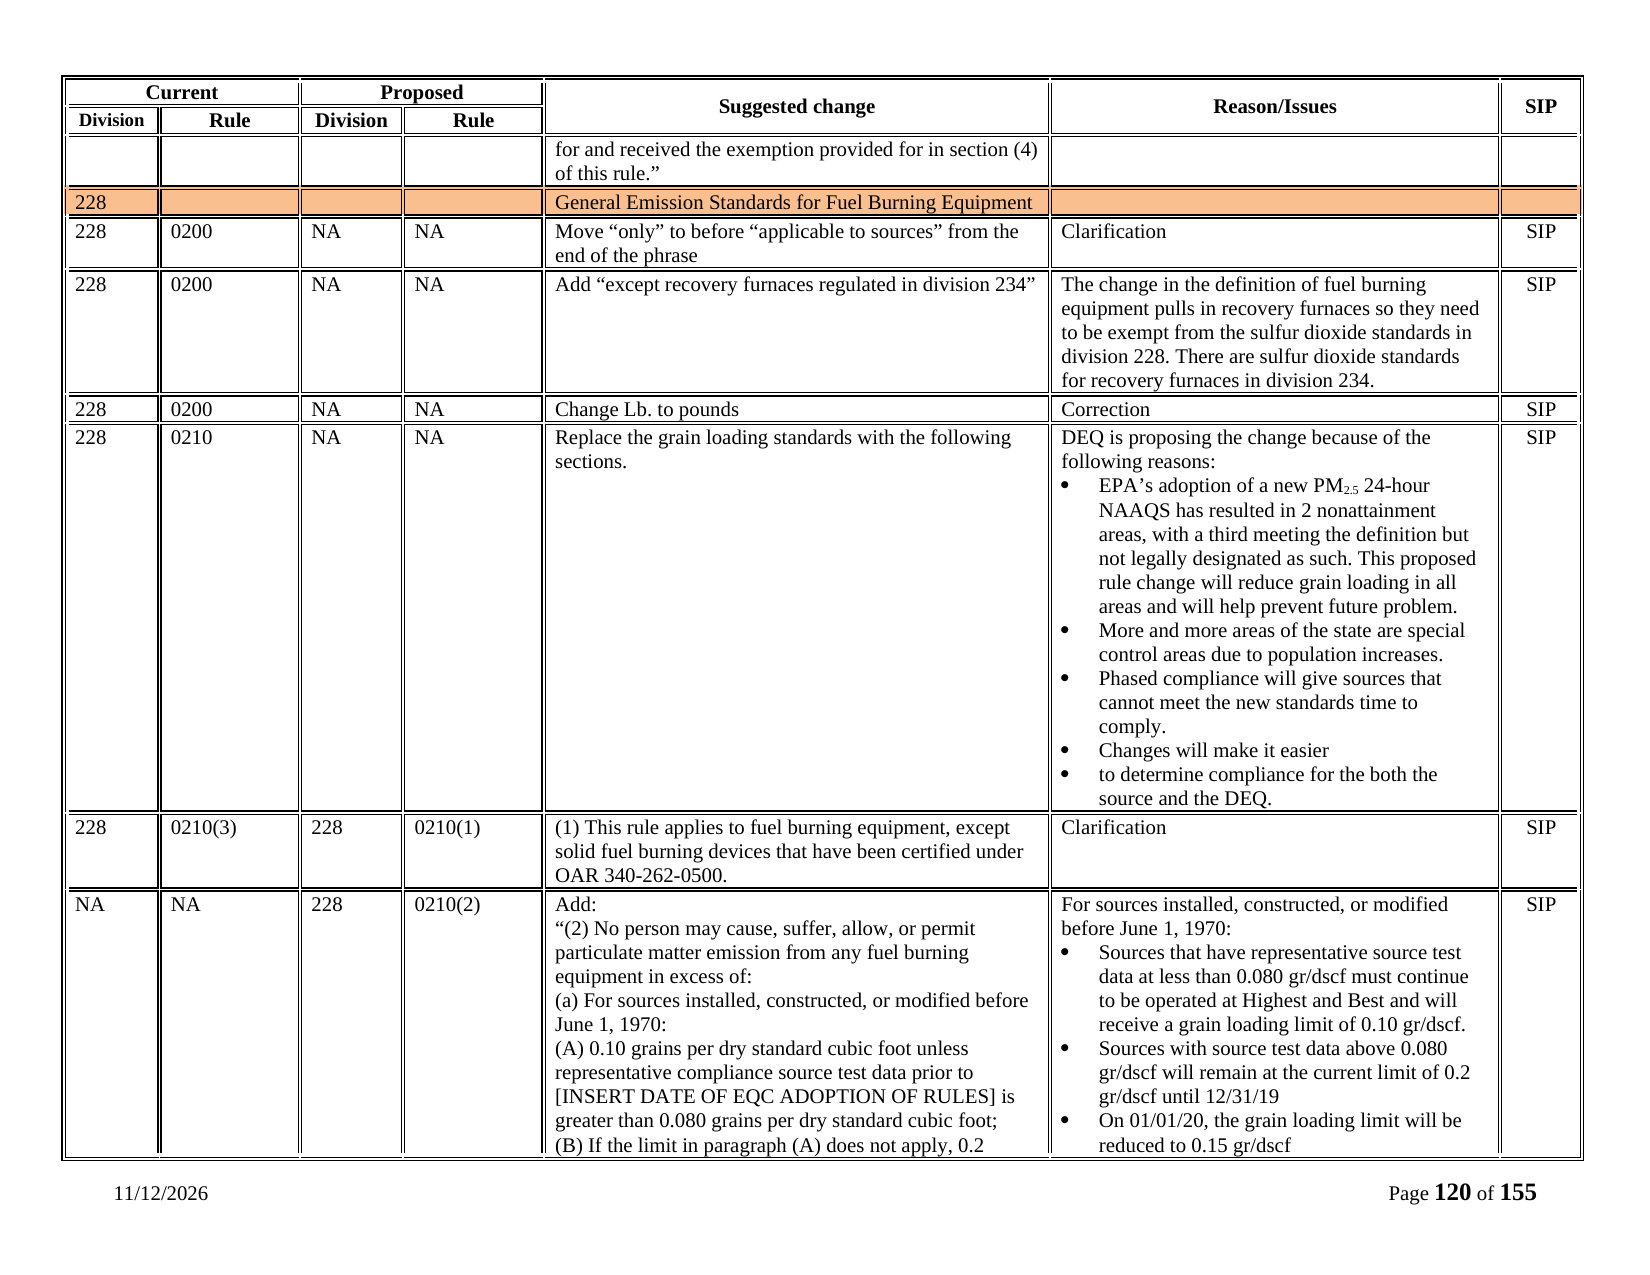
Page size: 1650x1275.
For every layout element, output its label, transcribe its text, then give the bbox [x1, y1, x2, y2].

table_cell Rule [162, 108, 298, 132]
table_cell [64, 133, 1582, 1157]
table_header Proposed [300, 77, 544, 104]
table_cell Rule [405, 108, 541, 132]
table_header Suggested change [544, 77, 1050, 132]
table_cell Division [64, 104, 159, 132]
table_header Reason/Issues [1050, 77, 1500, 132]
table_cell Division [302, 108, 401, 132]
table_header SIP [1500, 79, 1580, 132]
table_header Current [64, 77, 300, 104]
